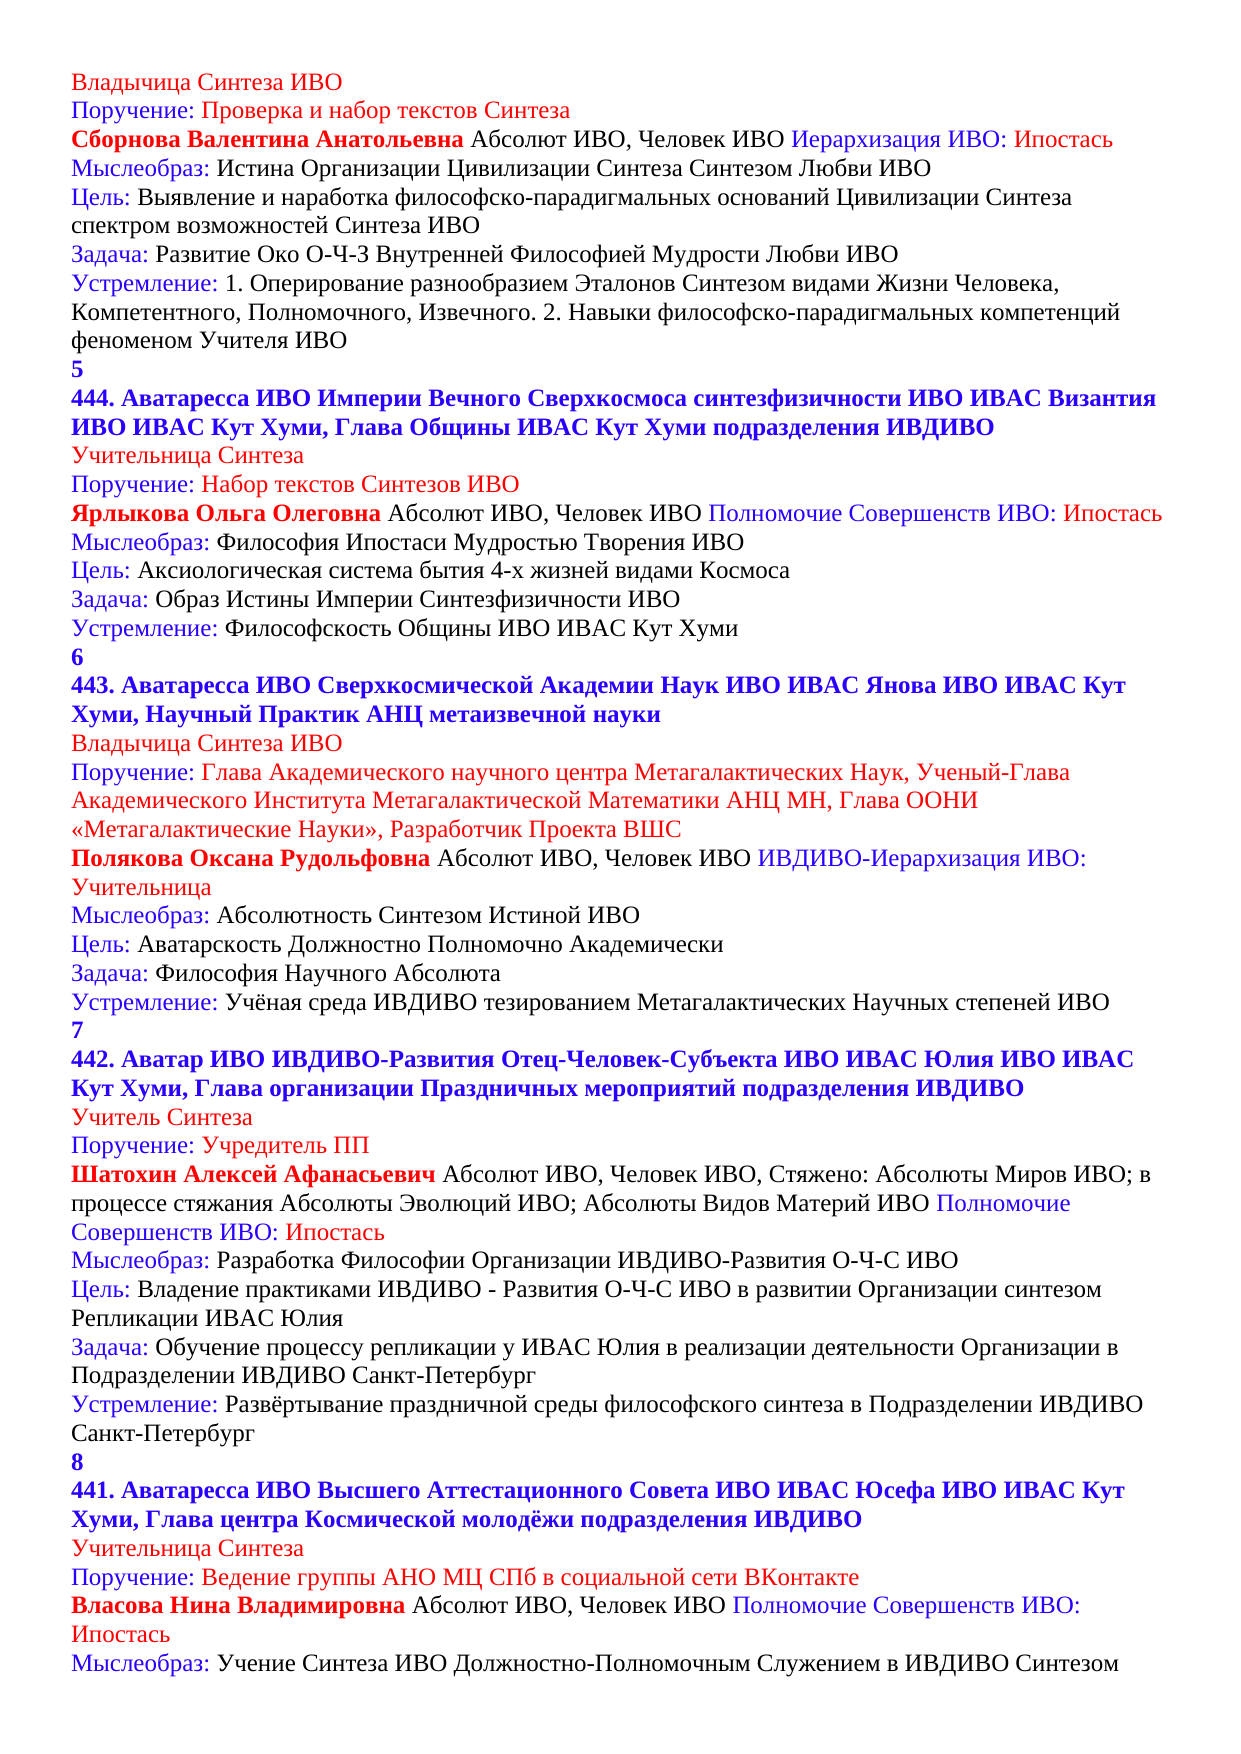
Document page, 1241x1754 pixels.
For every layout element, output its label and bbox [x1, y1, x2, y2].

text [71, 67, 1169, 1677]
